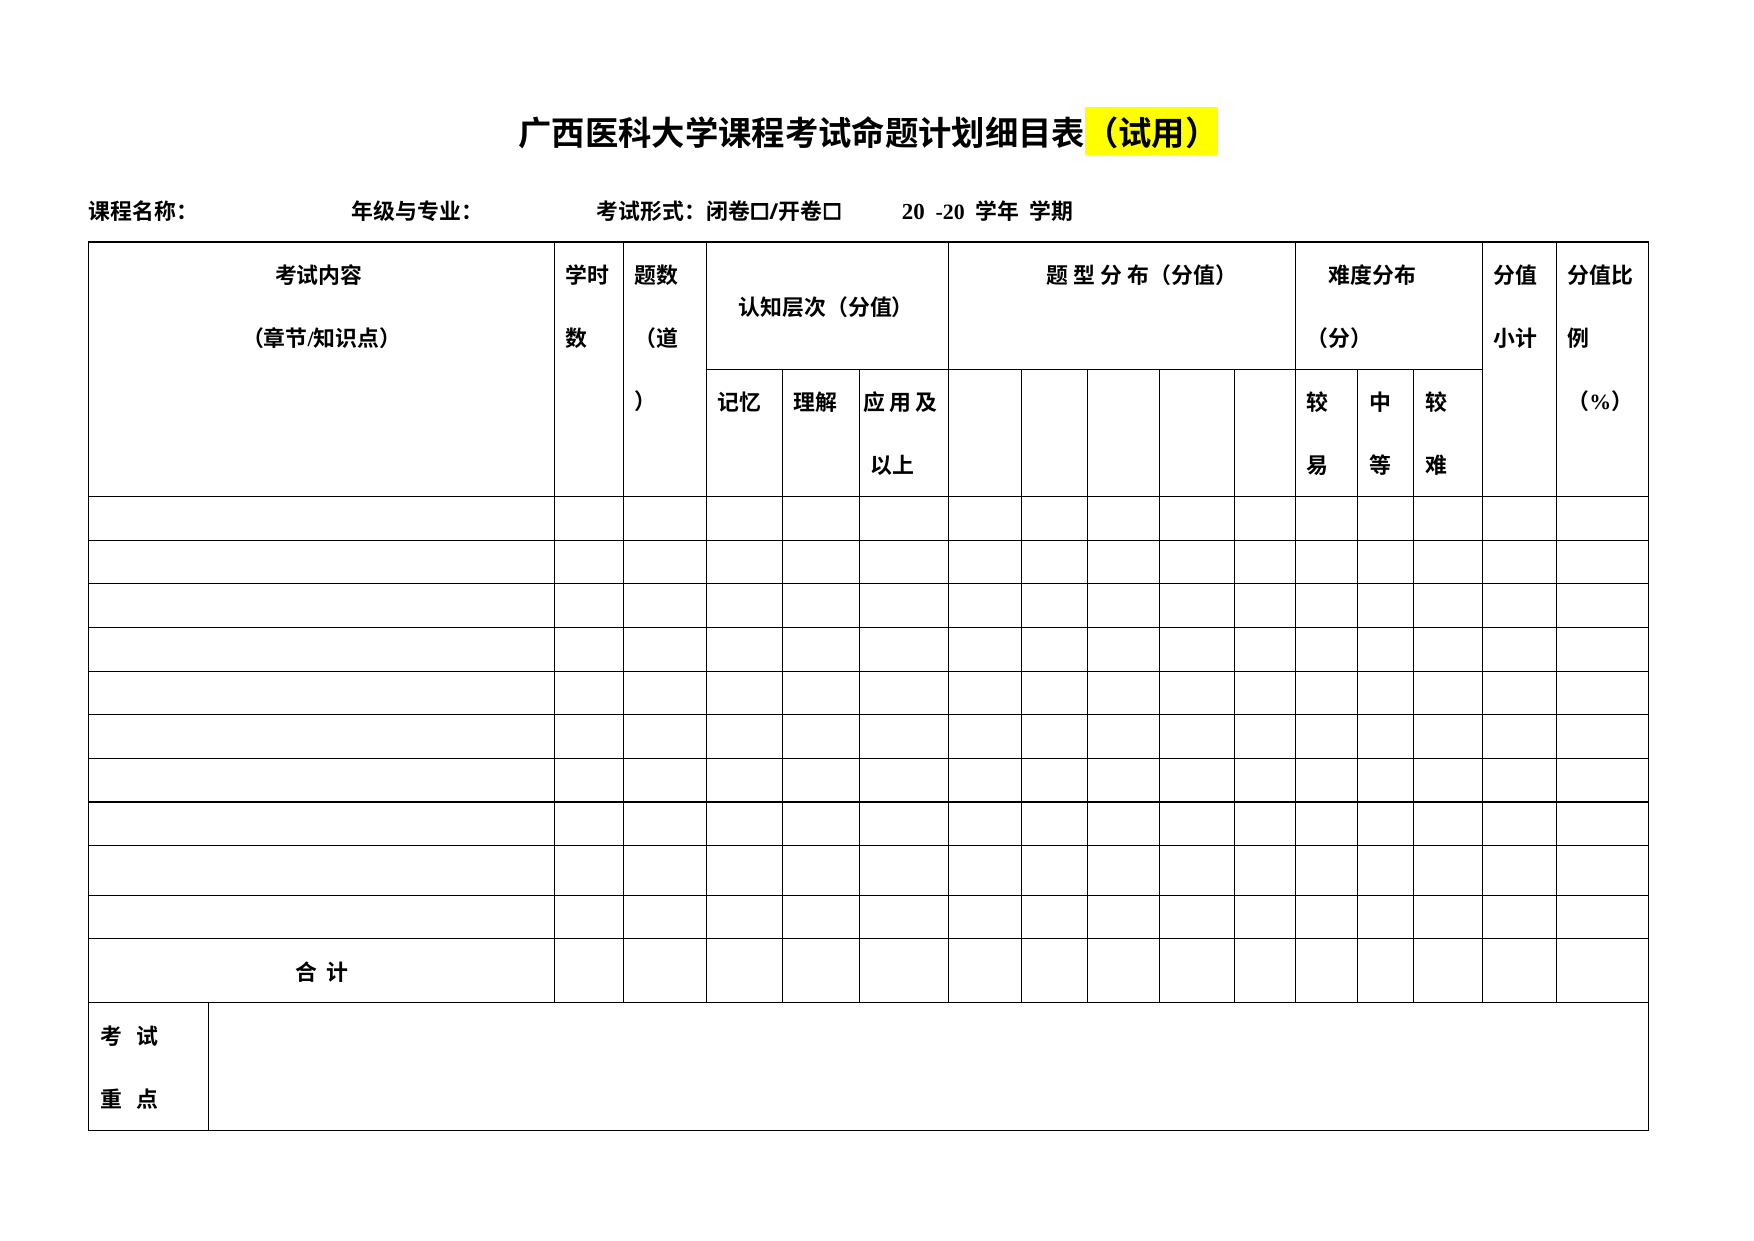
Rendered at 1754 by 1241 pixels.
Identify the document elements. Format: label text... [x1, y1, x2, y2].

table_cell [1483, 939, 1556, 1002]
table_cell [783, 846, 859, 894]
table_cell [555, 759, 623, 801]
table_cell [1414, 896, 1482, 938]
table_cell [1022, 846, 1087, 894]
table_cell [1088, 672, 1159, 714]
table_cell [707, 939, 782, 1002]
table_cell 合 计 [89, 939, 554, 1002]
table_cell [949, 541, 1021, 583]
table_cell [1022, 370, 1087, 496]
table_cell [1088, 370, 1159, 496]
table_cell [624, 497, 706, 539]
table_cell [707, 803, 782, 845]
table_cell [1414, 939, 1482, 1002]
table_cell [949, 759, 1021, 801]
table_cell [949, 896, 1021, 938]
table_cell [1358, 628, 1413, 671]
table_cell [860, 803, 948, 845]
table_cell [1358, 584, 1413, 627]
table_cell 记忆 [707, 370, 782, 496]
table_cell [89, 846, 554, 894]
table_cell [1160, 584, 1234, 627]
table_cell [1414, 715, 1482, 758]
table_cell [1557, 497, 1648, 539]
table_cell [860, 715, 948, 758]
table_cell [1296, 846, 1357, 894]
table_cell [1160, 759, 1234, 801]
table_cell [783, 584, 859, 627]
table_cell [624, 541, 706, 583]
table_cell [1414, 759, 1482, 801]
table_cell 应用及以上 [860, 370, 948, 496]
table_cell [1160, 715, 1234, 758]
table_cell [1160, 939, 1234, 1002]
table_cell [1296, 896, 1357, 938]
table_cell [949, 497, 1021, 539]
table_cell [1235, 541, 1295, 583]
table_cell [1414, 628, 1482, 671]
table_cell [1022, 896, 1087, 938]
table_cell [783, 939, 859, 1002]
table_cell [1235, 803, 1295, 845]
table_cell [1358, 541, 1413, 583]
table_cell [1235, 370, 1295, 496]
table_cell [1414, 497, 1482, 539]
table_cell [1235, 896, 1295, 938]
table_cell [624, 846, 706, 894]
table_cell [1557, 672, 1648, 714]
table_cell [555, 896, 623, 938]
table_cell [1088, 584, 1159, 627]
table_cell [1296, 672, 1357, 714]
table_cell [1088, 715, 1159, 758]
table_cell [1235, 628, 1295, 671]
table_cell [1557, 896, 1648, 938]
table_cell [624, 672, 706, 714]
table_cell [1088, 759, 1159, 801]
table_cell [1358, 896, 1413, 938]
table_cell [1358, 715, 1413, 758]
table_cell [1235, 497, 1295, 539]
table_cell [707, 715, 782, 758]
table_cell [949, 672, 1021, 714]
table_header 认知层次（分值） [707, 243, 948, 369]
table_cell [707, 541, 782, 583]
table_cell [1160, 803, 1234, 845]
table_cell [1358, 759, 1413, 801]
table_header 题数（道） [624, 243, 706, 496]
table_cell [707, 628, 782, 671]
table_cell [1414, 584, 1482, 627]
table_cell [1483, 759, 1556, 801]
table_cell 较 易 [1296, 370, 1357, 496]
table_cell [1022, 759, 1087, 801]
table_cell [1557, 715, 1648, 758]
table_cell [1160, 370, 1234, 496]
table_cell [89, 896, 554, 938]
table_cell [1483, 846, 1556, 894]
table_cell 考 试 重 点 [89, 1003, 208, 1129]
table_cell [1296, 939, 1357, 1002]
table_cell [1160, 896, 1234, 938]
table_cell [860, 672, 948, 714]
table_cell [707, 896, 782, 938]
table_cell [89, 628, 554, 671]
table_cell [1557, 759, 1648, 801]
table_cell [1414, 541, 1482, 583]
table_cell [707, 759, 782, 801]
table_cell [1296, 541, 1357, 583]
table_cell [783, 803, 859, 845]
table_cell [1235, 715, 1295, 758]
table_cell [1483, 715, 1556, 758]
table_cell [555, 497, 623, 539]
table_cell [1160, 628, 1234, 671]
table_cell [1414, 846, 1482, 894]
table_cell [89, 759, 554, 801]
table_cell [624, 896, 706, 938]
table_cell [555, 584, 623, 627]
table_cell [555, 939, 623, 1002]
table_cell [624, 803, 706, 845]
table_header 难度分布（分） [1296, 243, 1482, 369]
table_cell [860, 584, 948, 627]
table_cell [783, 628, 859, 671]
table_header 考试内容 （章节/知识点） [89, 243, 554, 496]
table_cell [1483, 541, 1556, 583]
table_cell [1358, 939, 1413, 1002]
table_cell [1557, 541, 1648, 583]
table_cell [1235, 846, 1295, 894]
table_cell [624, 715, 706, 758]
table_cell [1483, 628, 1556, 671]
table_cell [89, 672, 554, 714]
table_cell [1414, 803, 1482, 845]
table_cell [1022, 803, 1087, 845]
table_cell [860, 939, 948, 1002]
table_cell [89, 584, 554, 627]
table_cell [949, 939, 1021, 1002]
table_cell [209, 1003, 1648, 1129]
table_cell [1557, 628, 1648, 671]
table_cell [783, 715, 859, 758]
table_cell [1088, 846, 1159, 894]
table_cell [707, 672, 782, 714]
table_cell [1235, 939, 1295, 1002]
table_cell [1296, 497, 1357, 539]
table_cell [1296, 584, 1357, 627]
table_cell [783, 672, 859, 714]
table_cell [1358, 803, 1413, 845]
table_cell [624, 939, 706, 1002]
table_cell [949, 846, 1021, 894]
table_cell [1160, 846, 1234, 894]
table_cell [1557, 803, 1648, 845]
table_cell [1557, 846, 1648, 894]
table_cell [1160, 672, 1234, 714]
table_cell [1358, 497, 1413, 539]
table_cell [624, 628, 706, 671]
table_cell [1296, 759, 1357, 801]
table_cell [949, 584, 1021, 627]
table_cell [949, 715, 1021, 758]
table_cell [783, 541, 859, 583]
table_cell [1414, 672, 1482, 714]
table_cell [555, 541, 623, 583]
table_cell [1235, 759, 1295, 801]
table_cell [860, 628, 948, 671]
table_cell [1483, 584, 1556, 627]
table_cell 中 等 [1358, 370, 1413, 496]
table_header 分值小计 [1483, 243, 1556, 496]
table_cell [555, 846, 623, 894]
table_cell [783, 497, 859, 539]
table_cell [1088, 628, 1159, 671]
table_cell [1022, 672, 1087, 714]
table_cell [1296, 715, 1357, 758]
text 广西医科大学课程考试命题计划细目表（试用） [88, 99, 1648, 162]
table_cell [860, 846, 948, 894]
table_cell [1483, 896, 1556, 938]
table_cell [1088, 896, 1159, 938]
table_header 学时数 [555, 243, 623, 496]
table_cell [1022, 628, 1087, 671]
table_cell [1022, 497, 1087, 539]
table_cell [1088, 803, 1159, 845]
table_cell [860, 759, 948, 801]
table_cell [555, 672, 623, 714]
table_cell [1088, 939, 1159, 1002]
table_cell [1557, 584, 1648, 627]
table_cell [89, 715, 554, 758]
table_cell [624, 584, 706, 627]
table_cell [949, 628, 1021, 671]
table_cell [1358, 672, 1413, 714]
table_cell [1022, 541, 1087, 583]
table_cell [1088, 497, 1159, 539]
table_cell [555, 628, 623, 671]
table_cell [860, 497, 948, 539]
table_cell [707, 846, 782, 894]
table_cell [1296, 803, 1357, 845]
table_cell [1483, 672, 1556, 714]
table_cell 较 难 [1414, 370, 1482, 496]
table_cell [707, 584, 782, 627]
table_cell [555, 803, 623, 845]
table_header 分值比例（%） [1557, 243, 1648, 496]
table_cell [1296, 628, 1357, 671]
table_cell [1358, 846, 1413, 894]
table_cell [555, 715, 623, 758]
table_cell [949, 803, 1021, 845]
table_cell [1557, 939, 1648, 1002]
text 课程名称： 年级与专业： 考试形式：闭卷/开卷 20 -20 学年 学期 [88, 178, 1696, 241]
table_cell [1483, 803, 1556, 845]
table_cell [1235, 584, 1295, 627]
table_cell [783, 896, 859, 938]
table_cell [1022, 939, 1087, 1002]
table_header 题 型 分 布（分值） [949, 243, 1295, 369]
table_cell [949, 370, 1021, 496]
table_cell [783, 759, 859, 801]
table_cell [89, 803, 554, 845]
table_cell [89, 541, 554, 583]
table_cell [624, 759, 706, 801]
table_cell [1022, 584, 1087, 627]
table_cell [1088, 541, 1159, 583]
table_cell [860, 541, 948, 583]
table_cell [89, 497, 554, 539]
table_cell [1022, 715, 1087, 758]
table_cell [1235, 672, 1295, 714]
table_cell [707, 497, 782, 539]
table_cell [1160, 541, 1234, 583]
table_cell [1483, 497, 1556, 539]
table_cell 理解 [783, 370, 859, 496]
table_cell [860, 896, 948, 938]
table_cell [1160, 497, 1234, 539]
